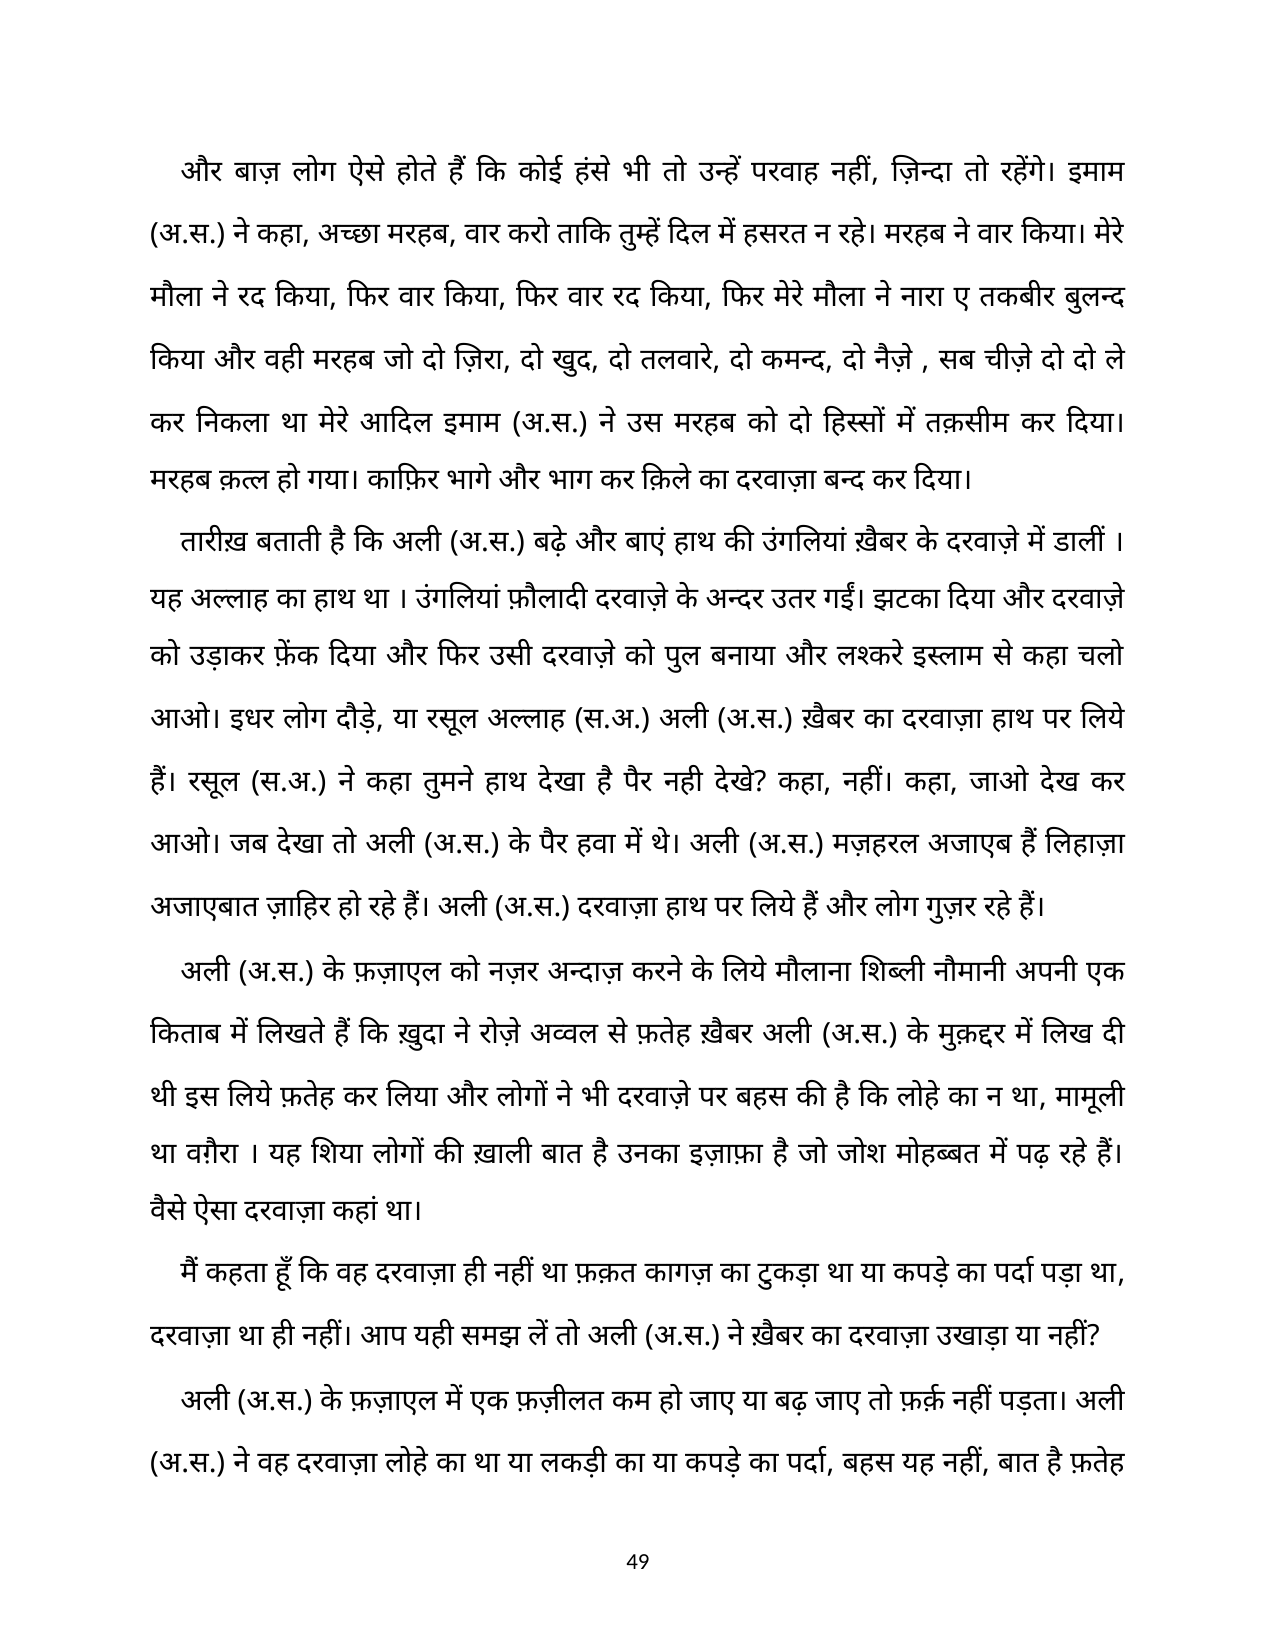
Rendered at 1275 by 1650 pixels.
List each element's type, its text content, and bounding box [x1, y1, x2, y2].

text और बाज़ लोग ऐसे होते हैं कि कोई हंसे भी तो उन्हें परवाह नहीं, ज़िन्दा तो रहेंगे। इमाम (अ.स.) ने कहा, अच्छा मरहब, वार करो ताकि तुम्हें दिल में हसरत न रहे। मरहब ने वार किया। मेरे मौला ने रद किया, फिर वार किया, फिर वार रद किया, फिर मेरे मौला ने नारा ए तकबीर बुलन्द किया और वही मरहब जो दो ज़िरा, दो खुद, दो तलवारे, दो कमन्द, दो नैज़े , सब चीज़े दो दो ले कर निकला था मेरे आदिल इमाम (अ.स.) ने उस मरहब को दो हिस्सों में तक़सीम कर दिया। मरहब क़त्ल हो गया। काफ़िर भागे और भाग कर क़िले का दरवाज़ा बन्द कर दिया। [150, 150, 1125, 501]
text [150, 1379, 1125, 1484]
text मैं कहता हूँ कि वह दरवाज़ा ही नहीं था फ़क़त कागज़ का टुकड़ा था या कपड़े का पर्दा पड़ा था, दरवाज़ा था ही नहीं। आप यही समझ लें तो अली (अ.स.) ने ख़ैबर का दरवाज़ा उखाड़ा या नहीं? [150, 1251, 1125, 1357]
text अली (अ.स.) के फ़ज़ाएल को नज़र अन्दाज़ करने के लिये मौलाना शिब्ली नौमानी अपनी एक किताब में लिखते हैं कि ख़ुदा ने रोज़े अव्वल से फ़तेह ख़ैबर अली (अ.स.) के मुक़द्दर में लिख दी थी इस लिये फ़तेह कर लिया और लोगों ने भी दरवाज़े पर बहस की है कि लोहे का न था, मामूली था वग़ैरा । यह शिया लोगों की ख़ाली बात है उनका इज़ाफ़ा है जो जोश मोहब्बत में पढ़ रहे हैं। वैसे ऐसा दरवाज़ा कहां था। [150, 950, 1125, 1232]
text तारीख़ बताती है कि अली (अ.स.) बढ़े और बाएं हाथ की उंगलियां ख़ैबर के दरवाज़े में डालीं । यह अल्लाह का हाथ था । उंगलियां फ़ौलादी दरवाज़े के अन्दर उतर गईं। झटका दिया और दरवाज़े को उड़ाकर फ़ेंक दिया और फिर उसी दरवाज़े को पुल बनाया और लश्करे इस्लाम से कहा चलो आओ। इधर लोग दौड़े, या रसूल अल्लाह (स.अ.) अली (अ.स.) ख़ैबर का दरवाज़ा हाथ पर लिये हैं। रसूल (स.अ.) ने कहा तुमने हाथ देखा है पैर नही देखे? कहा, नहीं। कहा, जाओ देख कर आओ। जब देखा तो अली (अ.स.) के पैर हवा में थे। अली (अ.स.) मज़हरल अजाएब हैं लिहाज़ा अजाएबात ज़ाहिर हो रहे हैं। अली (अ.स.) दरवाज़ा हाथ पर लिये हैं और लोग गुज़र रहे हैं। [150, 520, 1125, 928]
